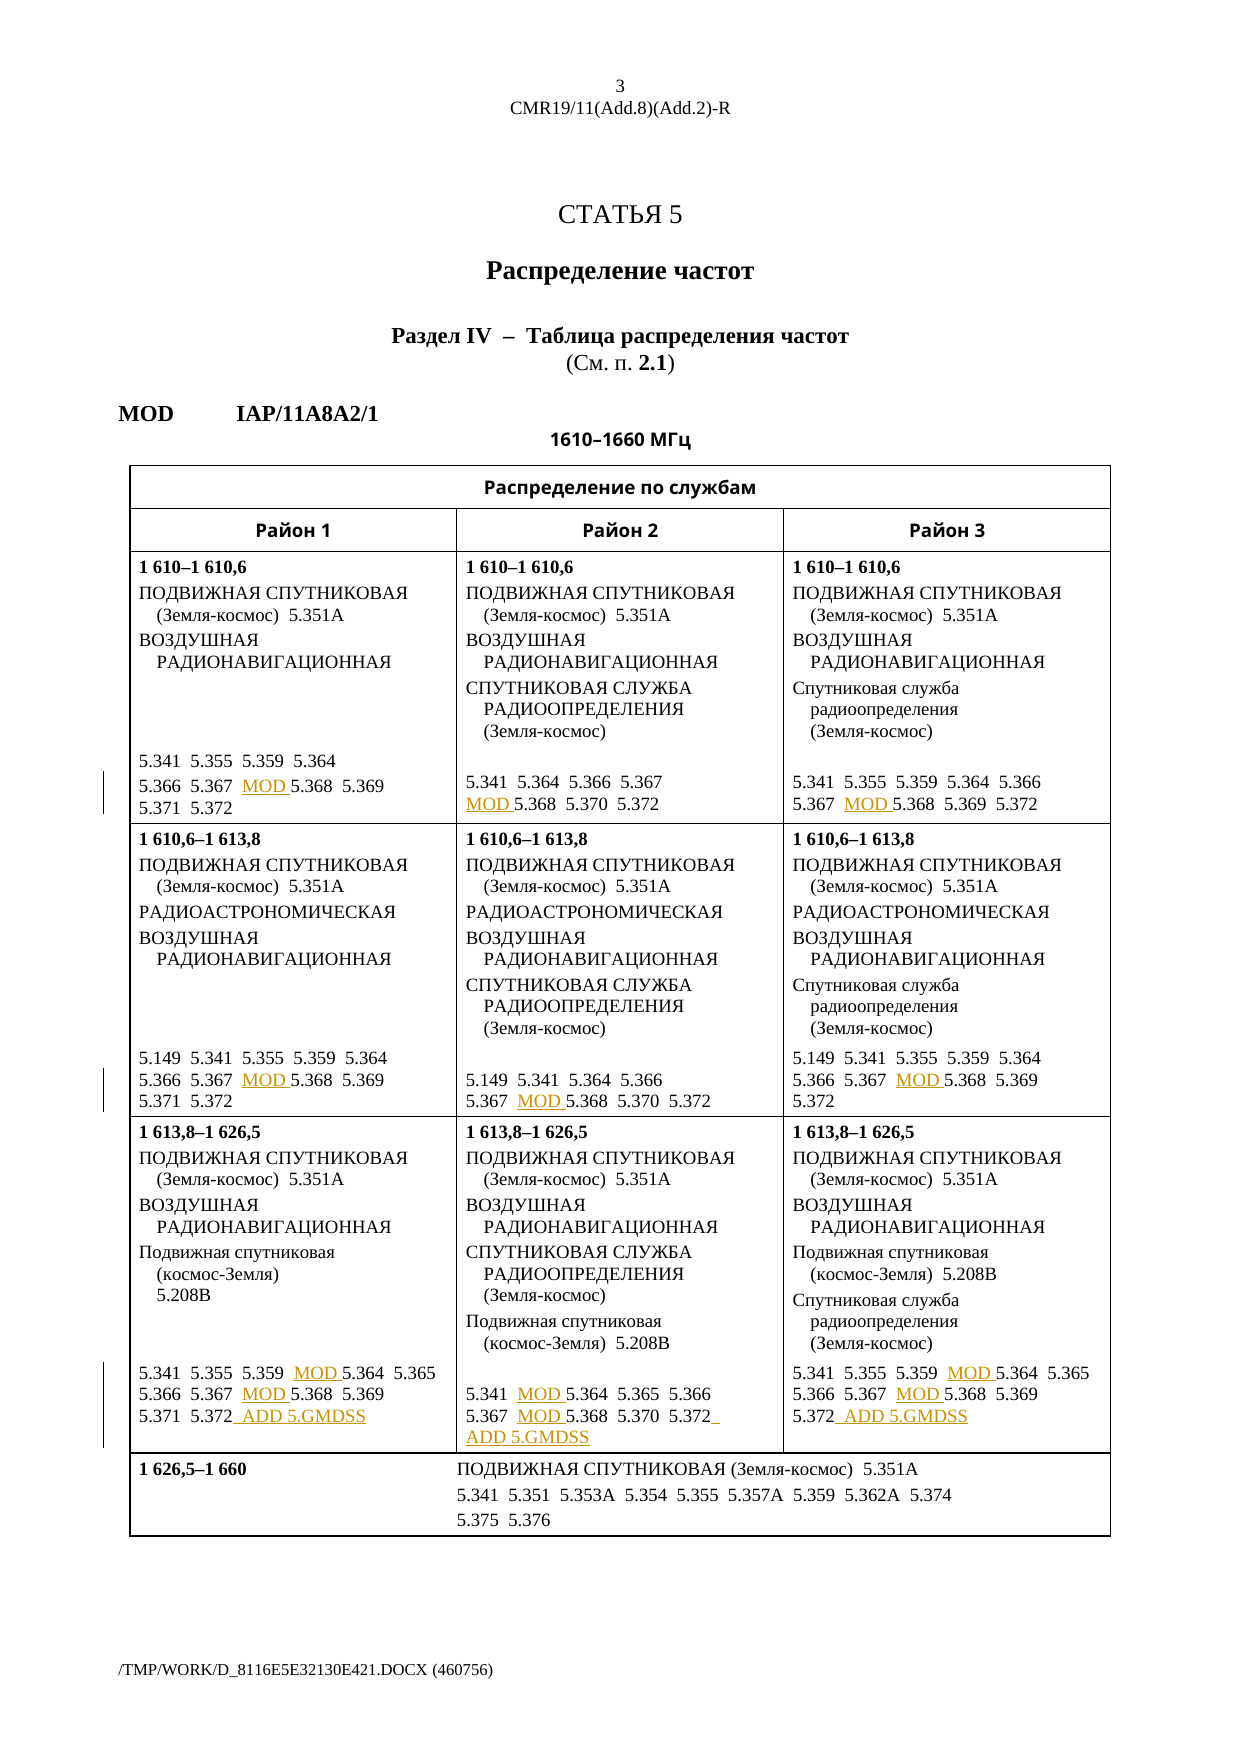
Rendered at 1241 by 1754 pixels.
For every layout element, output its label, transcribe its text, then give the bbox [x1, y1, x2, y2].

table_cell 5.341 5.355 5.359 5.364 5.366 5.367 5.368 5.369 5.372 [784, 745, 1110, 823]
table_cell 5.149 5.341 5.364 5.366 5.367 5.368 5.370 5.372 [457, 1043, 783, 1116]
table_cell 5.341 5.364 5.366 5.367 5.368 5.370 5.372 [457, 745, 783, 823]
title Распределение частот [118, 254, 1122, 285]
table_cell 1 613,8–1 626,5 ПОДВИЖНАЯ СПУТНИКОВАЯ (Земля-космос) 5.351А ВОЗДУШНАЯ РАДИОНАВИГАЦИОННАЯ СПУТНИКОВАЯ СЛУЖБА РАДИООПРЕДЕЛЕНИЯ (Земля-космос) Подвижная спутниковая (космос-Земля) 5.208B [457, 1117, 783, 1357]
table_cell 1 626,5–1 660 [131, 1454, 457, 1535]
table_cell 1 610–1 610,6 ПОДВИЖНАЯ СПУТНИКОВАЯ (Земля-космос) 5.351А ВОЗДУШНАЯ РАДИОНАВИГАЦИОННАЯ СПУТНИКОВАЯ СЛУЖБА РАДИООПРЕДЕЛЕНИЯ (Земля-космос) [457, 552, 783, 745]
table_cell 5.341 5.355 5.359 5.364 5.365 5.366 5.367 5.368 5.369 5.371 5.372 [131, 1358, 456, 1452]
table_cell Район 2 [457, 509, 783, 551]
table_cell 1 610–1 610,6 ПОДВИЖНАЯ СПУТНИКОВАЯ (Земля-космос) 5.351А ВОЗДУШНАЯ РАДИОНАВИГАЦИОННАЯ Спутниковая служба радиоопределения (Земля-космос) [784, 552, 1110, 745]
table_cell ПОДВИЖНАЯ СПУТНИКОВАЯ (Земля-космос) 5.351А 5.341 5.351 5.353A 5.354 5.355 5.357A 5.359 5.362A 5.374 5.375 5.376 [457, 1454, 1110, 1535]
text Раздел IV – Таблица распределения частот (См. п. 2.1) [118, 322, 1122, 375]
table_cell 5.149 5.341 5.355 5.359 5.364 5.366 5.367 5.368 5.369 5.371 5.372 [131, 1043, 456, 1116]
title 1610–1660 МГц [118, 427, 1122, 452]
table_cell 1 610,6–1 613,8 ПОДВИЖНАЯ СПУТНИКОВАЯ (Земля-космос) 5.351А РАДИОАСТРОНОМИЧЕСКАЯ ВОЗДУШНАЯ РАДИОНАВИГАЦИОННАЯ [131, 824, 456, 1043]
text СТАТЬЯ 5 [118, 198, 1122, 229]
table_cell 1 610–1 610,6 ПОДВИЖНАЯ СПУТНИКОВАЯ (Земля-космос) 5.351А ВОЗДУШНАЯ РАДИОНАВИГАЦИОННАЯ [131, 552, 456, 745]
table_cell 5.341 5.364 5.365 5.366 5.367 5.368 5.370 5.372 [457, 1358, 783, 1452]
table_cell 1 613,8–1 626,5 ПОДВИЖНАЯ СПУТНИКОВАЯ (Земля-космос) 5.351А ВОЗДУШНАЯ РАДИОНАВИГАЦИОННАЯ Подвижная спутниковая (космос-Земля) 5.208B [131, 1117, 456, 1357]
table_cell 5.149 5.341 5.355 5.359 5.364 5.366 5.367 5.368 5.369 5.372 [784, 1043, 1110, 1116]
text MOD IAP/11A8A2/1 [118, 400, 1122, 427]
table_cell Район 1 [131, 509, 456, 551]
table_cell 1 613,8–1 626,5 ПОДВИЖНАЯ СПУТНИКОВАЯ (Земля-космос) 5.351А ВОЗДУШНАЯ РАДИОНАВИГАЦИОННАЯ Подвижная спутниковая (космос-Земля) 5.208B Спутниковая служба радиоопределения (Земля-космос) [784, 1117, 1110, 1357]
table_cell 1 610,6–1 613,8 ПОДВИЖНАЯ СПУТНИКОВАЯ (Земля-космос) 5.351А РАДИОАСТРОНОМИЧЕСКАЯ ВОЗДУШНАЯ РАДИОНАВИГАЦИОННАЯ СПУТНИКОВАЯ СЛУЖБА РАДИООПРЕДЕЛЕНИЯ (Земля-космос) [457, 824, 783, 1043]
table_header Распределение по службам [131, 466, 1110, 508]
table_cell Район 3 [784, 509, 1110, 551]
table_cell 1 610,6–1 613,8 ПОДВИЖНАЯ СПУТНИКОВАЯ (Земля-космос) 5.351А РАДИОАСТРОНОМИЧЕСКАЯ ВОЗДУШНАЯ РАДИОНАВИГАЦИОННАЯ Спутниковая служба радиоопределения (Земля-космос) [784, 824, 1110, 1043]
table_cell 5.341 5.355 5.359 5.364 5.366 5.367 5.368 5.369 5.371 5.372 [131, 745, 456, 823]
table_cell 5.341 5.355 5.359 5.364 5.365 5.366 5.367 5.368 5.369 5.372 [784, 1358, 1110, 1452]
